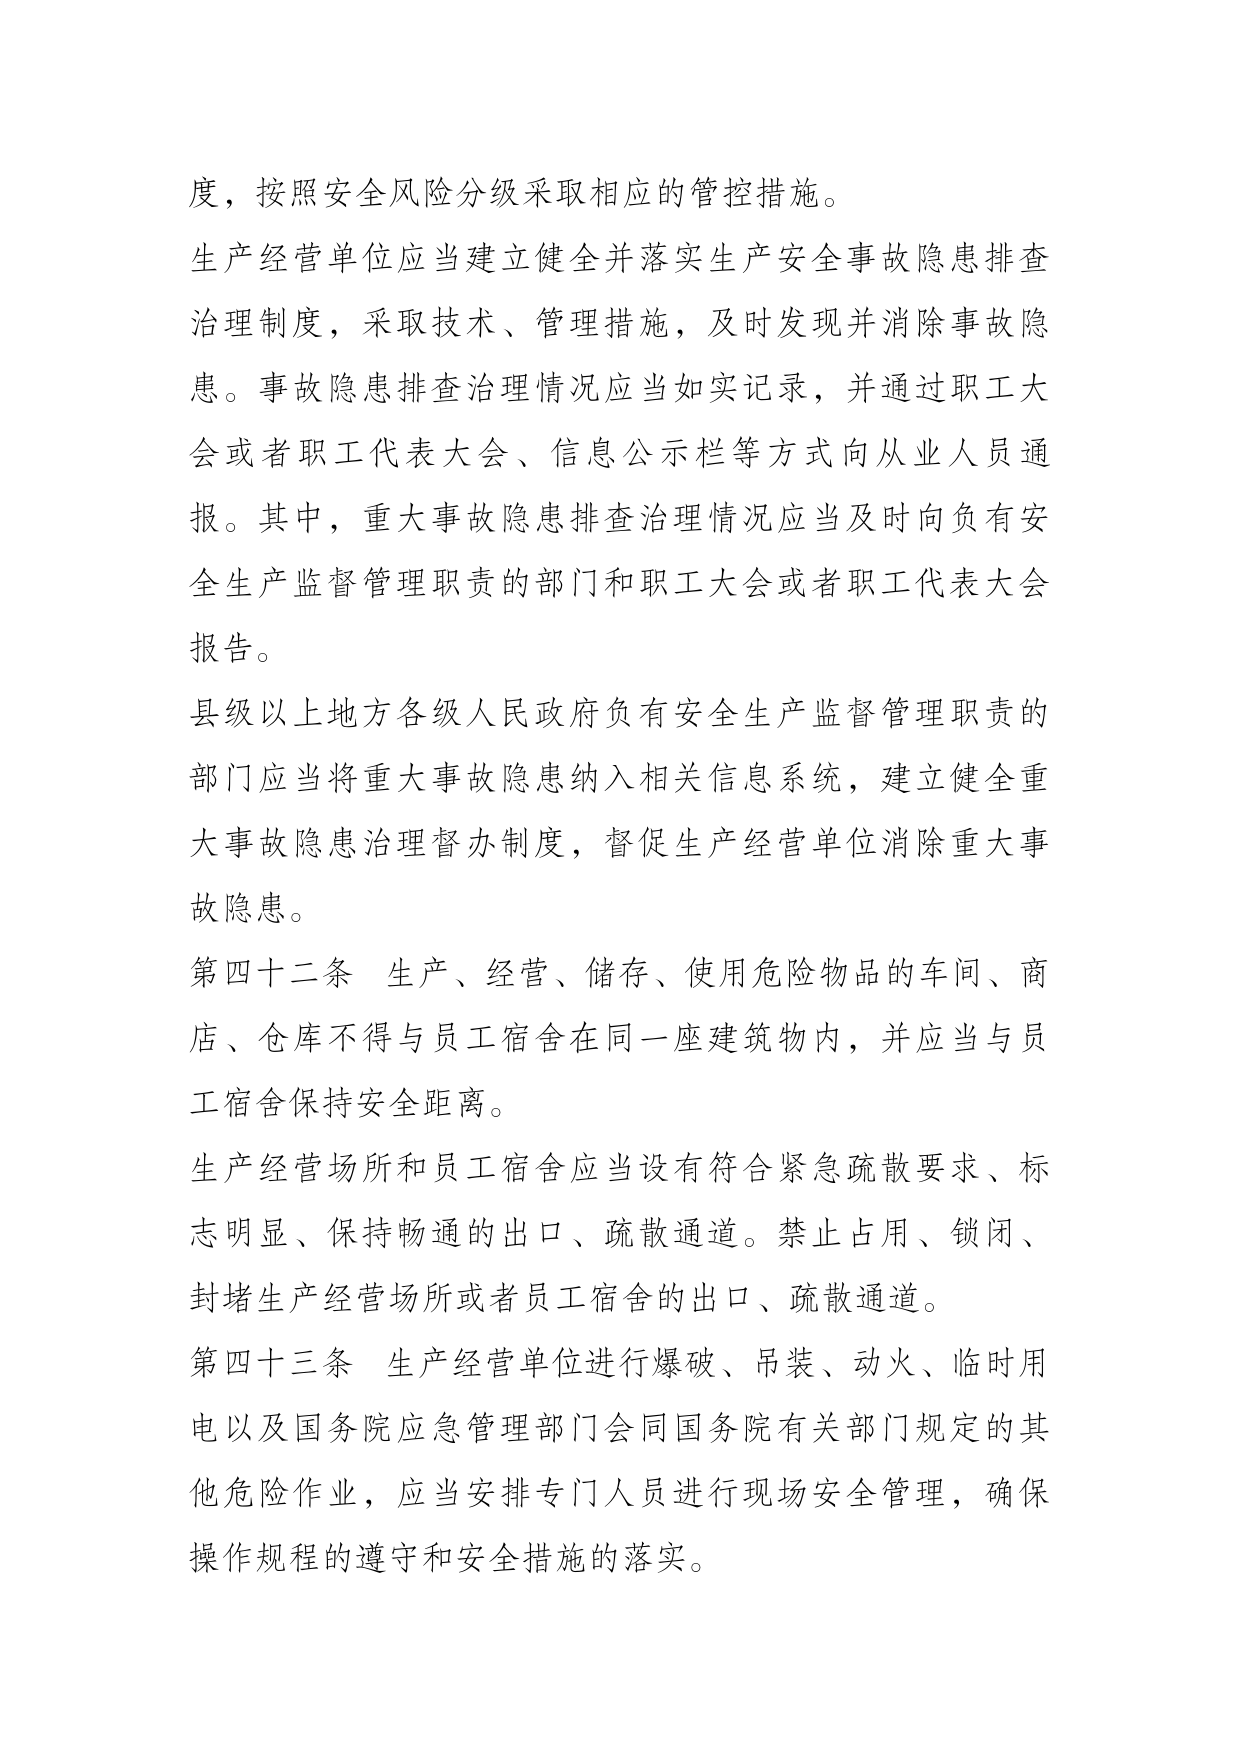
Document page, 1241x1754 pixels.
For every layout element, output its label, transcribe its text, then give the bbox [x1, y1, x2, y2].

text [187, 162, 1053, 227]
text 县级以上地方各级人民政府负有安全生产监督管理职责的部门应当将重大事故隐患纳入相关信息系统，建立健全重大事故隐患治理督办制度，督促生产经营单位消除重大事故隐患。 [187, 682, 1053, 942]
text 生产经营单位应当建立健全并落实生产安全事故隐患排查治理制度，采取技术、管理措施，及时发现并消除事故隐患。事故隐患排查治理情况应当如实记录，并通过职工大会或者职工代表大会、信息公示栏等方式向从业人员通报。其中，重大事故隐患排查治理情况应当及时向负有安全生产监督管理职责的部门和职工大会或者职工代表大会报告。 [187, 227, 1053, 682]
text 生产经营场所和员工宿舍应当设有符合紧急疏散要求、标志明显、保持畅通的出口、疏散通道。禁止占用、锁闭、封堵生产经营场所或者员工宿舍的出口、疏散通道。 [187, 1137, 1053, 1332]
text 第四十三条 生产经营单位进行爆破、吊装、动火、临时用电以及国务院应急管理部门会同国务院有关部门规定的其他危险作业，应当安排专门人员进行现场安全管理，确保操作规程的遵守和安全措施的落实。 [187, 1332, 1053, 1592]
text 第四十二条 生产、经营、储存、使用危险物品的车间、商店、仓库不得与员工宿舍在同一座建筑物内，并应当与员工宿舍保持安全距离。 [187, 942, 1053, 1137]
